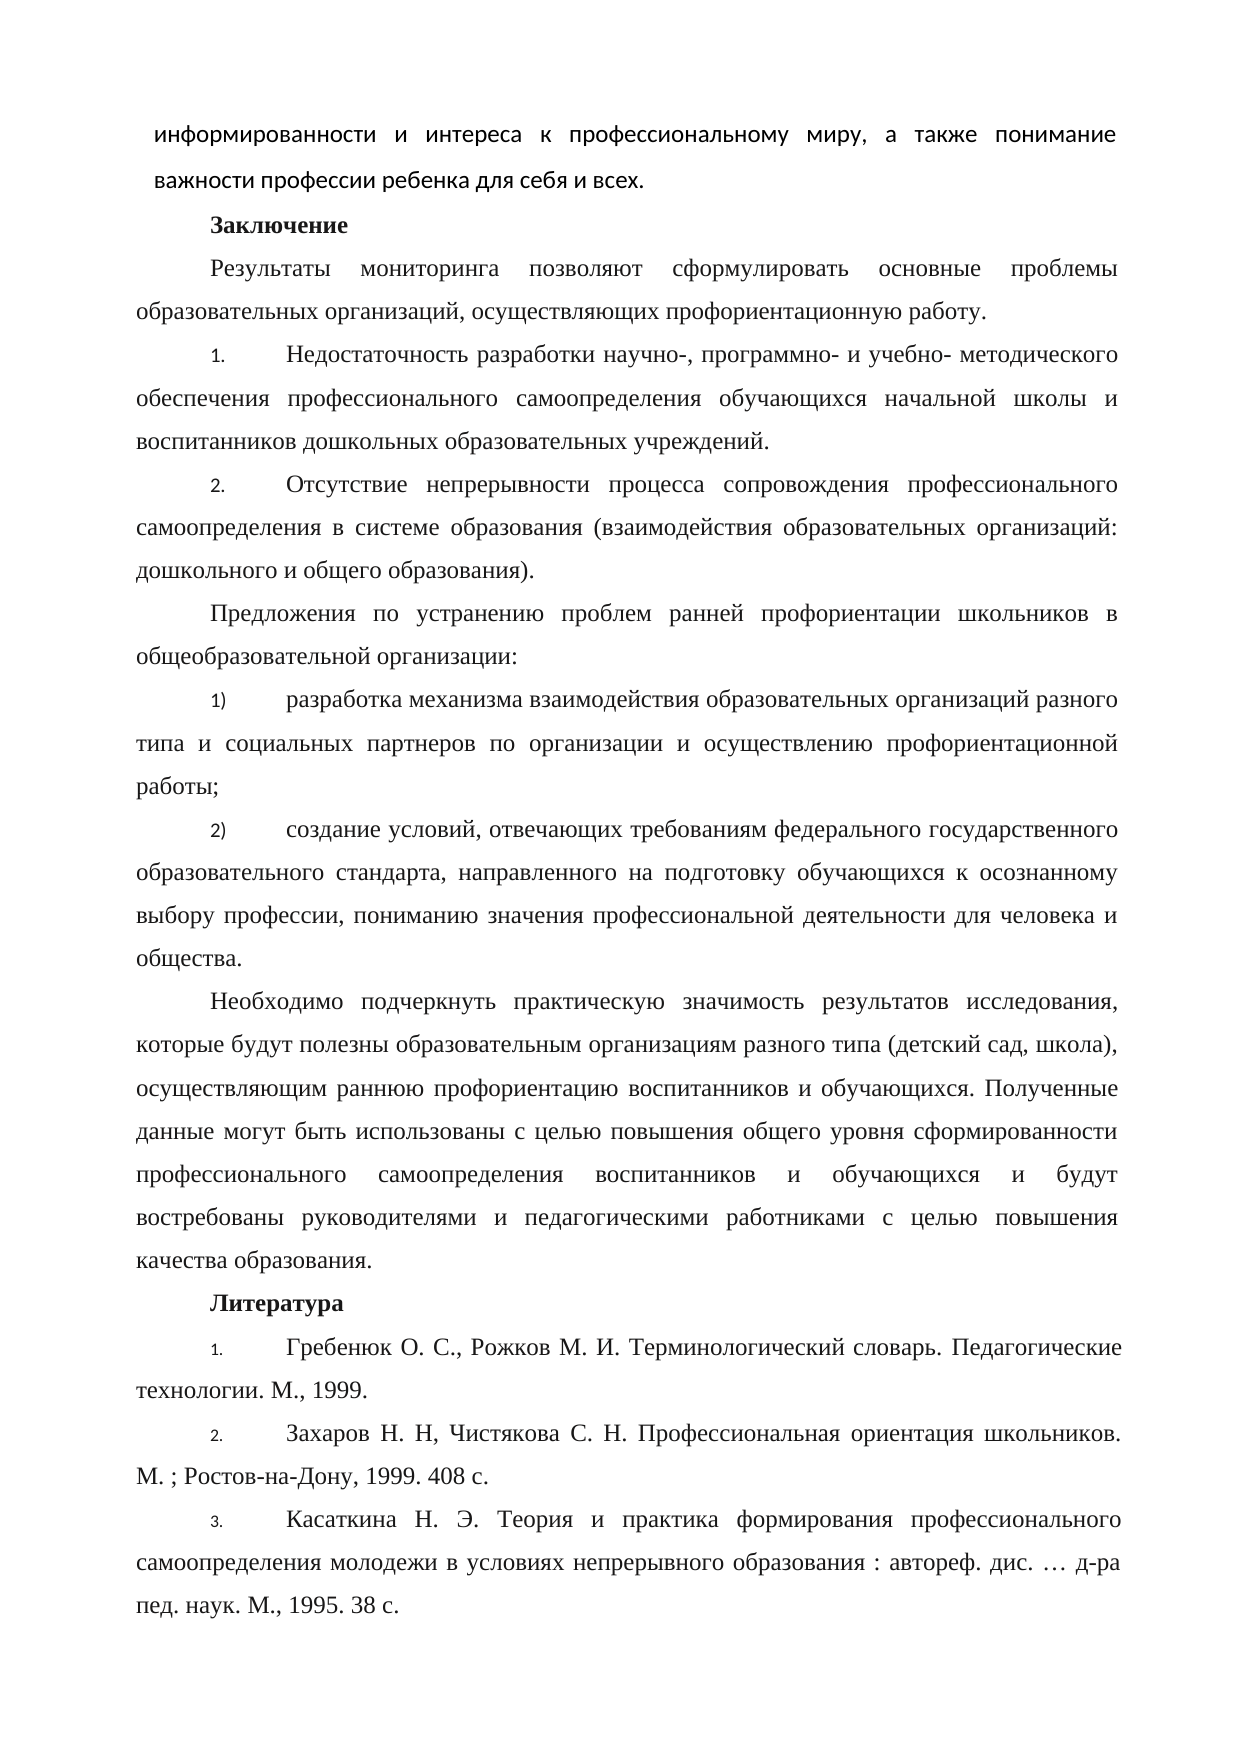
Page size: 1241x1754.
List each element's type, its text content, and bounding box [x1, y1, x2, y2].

list Гребенюк О. С., Рожков М. И. Терминологический словарь. Педагогические технологии. М., 1999. [136, 1332, 1122, 1404]
text Результаты мониторинга позволяют сформулировать основные проблемы образовательных организаций, осуществляющих профориентационную работу. [136, 253, 1119, 325]
list Захаров Н. Н, Чистякова С. Н. Профессиональная ориентация школьников. М. ; Ростов-на-Дону, 1999. 408 с. [136, 1418, 1122, 1490]
list создание условий, отвечающих требованиям федерального государственного образовательного стандарта, направленного на подготовку обучающихся к осознанному выбору профессии, пониманию значения профессиональной деятельности для человека и общества. [136, 814, 1119, 972]
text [153, 118, 1117, 194]
subtitle Заключение [136, 210, 1117, 239]
text Предложения по устранению проблем ранней профориентации школьников в общеобразовательной организации: [136, 598, 1119, 670]
text Необходимо подчеркнуть практическую значимость результатов исследования, которые будут полезны образовательным организациям разного типа (детский сад, школа), осуществляющим раннюю профориентацию воспитанников и обучающихся. Полученные данные могут быть использованы с целью повышения общего уровня сформированности профессионального самоопределения воспитанников и обучающихся и будут востребованы руководителями и педагогическими работниками с целью повышения качества образования. [136, 986, 1119, 1274]
list Отсутствие непрерывности процесса сопровождения профессионального самоопределения в системе образования (взаимодействия образовательных организаций: дошкольного и общего образования). [136, 469, 1119, 584]
list разработка механизма взаимодействия образовательных организаций разного типа и социальных партнеров по организации и осуществлению профориентационной работы; [136, 684, 1119, 799]
list Недостаточность разработки научно-, программно- и учебно- методического обеспечения профессионального самоопределения обучающихся начальной школы и воспитанников дошкольных образовательных учреждений. [136, 339, 1119, 454]
list Касаткина Н. Э. Теория и практика формирования профессионального самоопределения молодежи в условиях непрерывного образования : автореф. дис. … д-ра пед. наук. М., 1995. 38 с. [136, 1504, 1122, 1619]
subtitle Литература [136, 1288, 1117, 1317]
